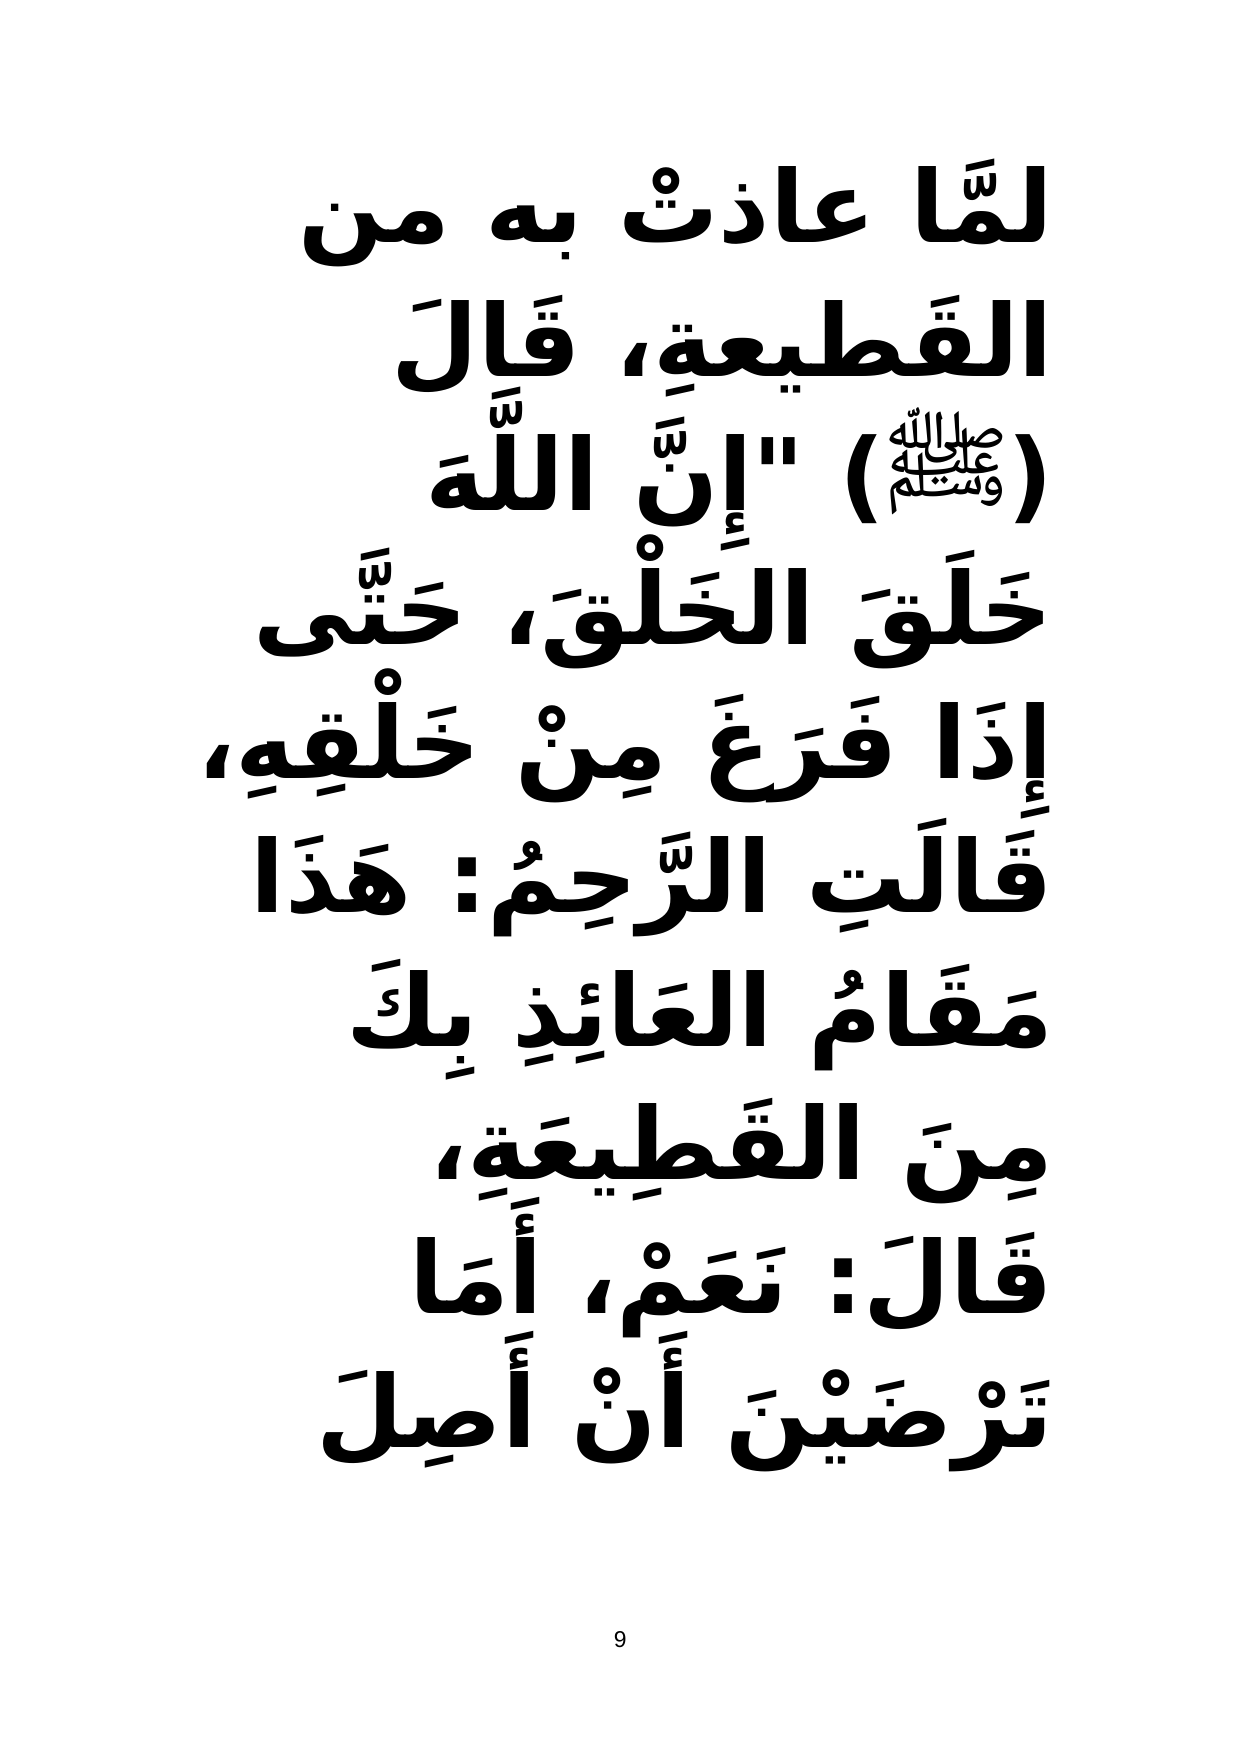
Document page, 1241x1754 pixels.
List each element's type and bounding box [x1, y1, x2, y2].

text [187, 150, 1053, 1471]
